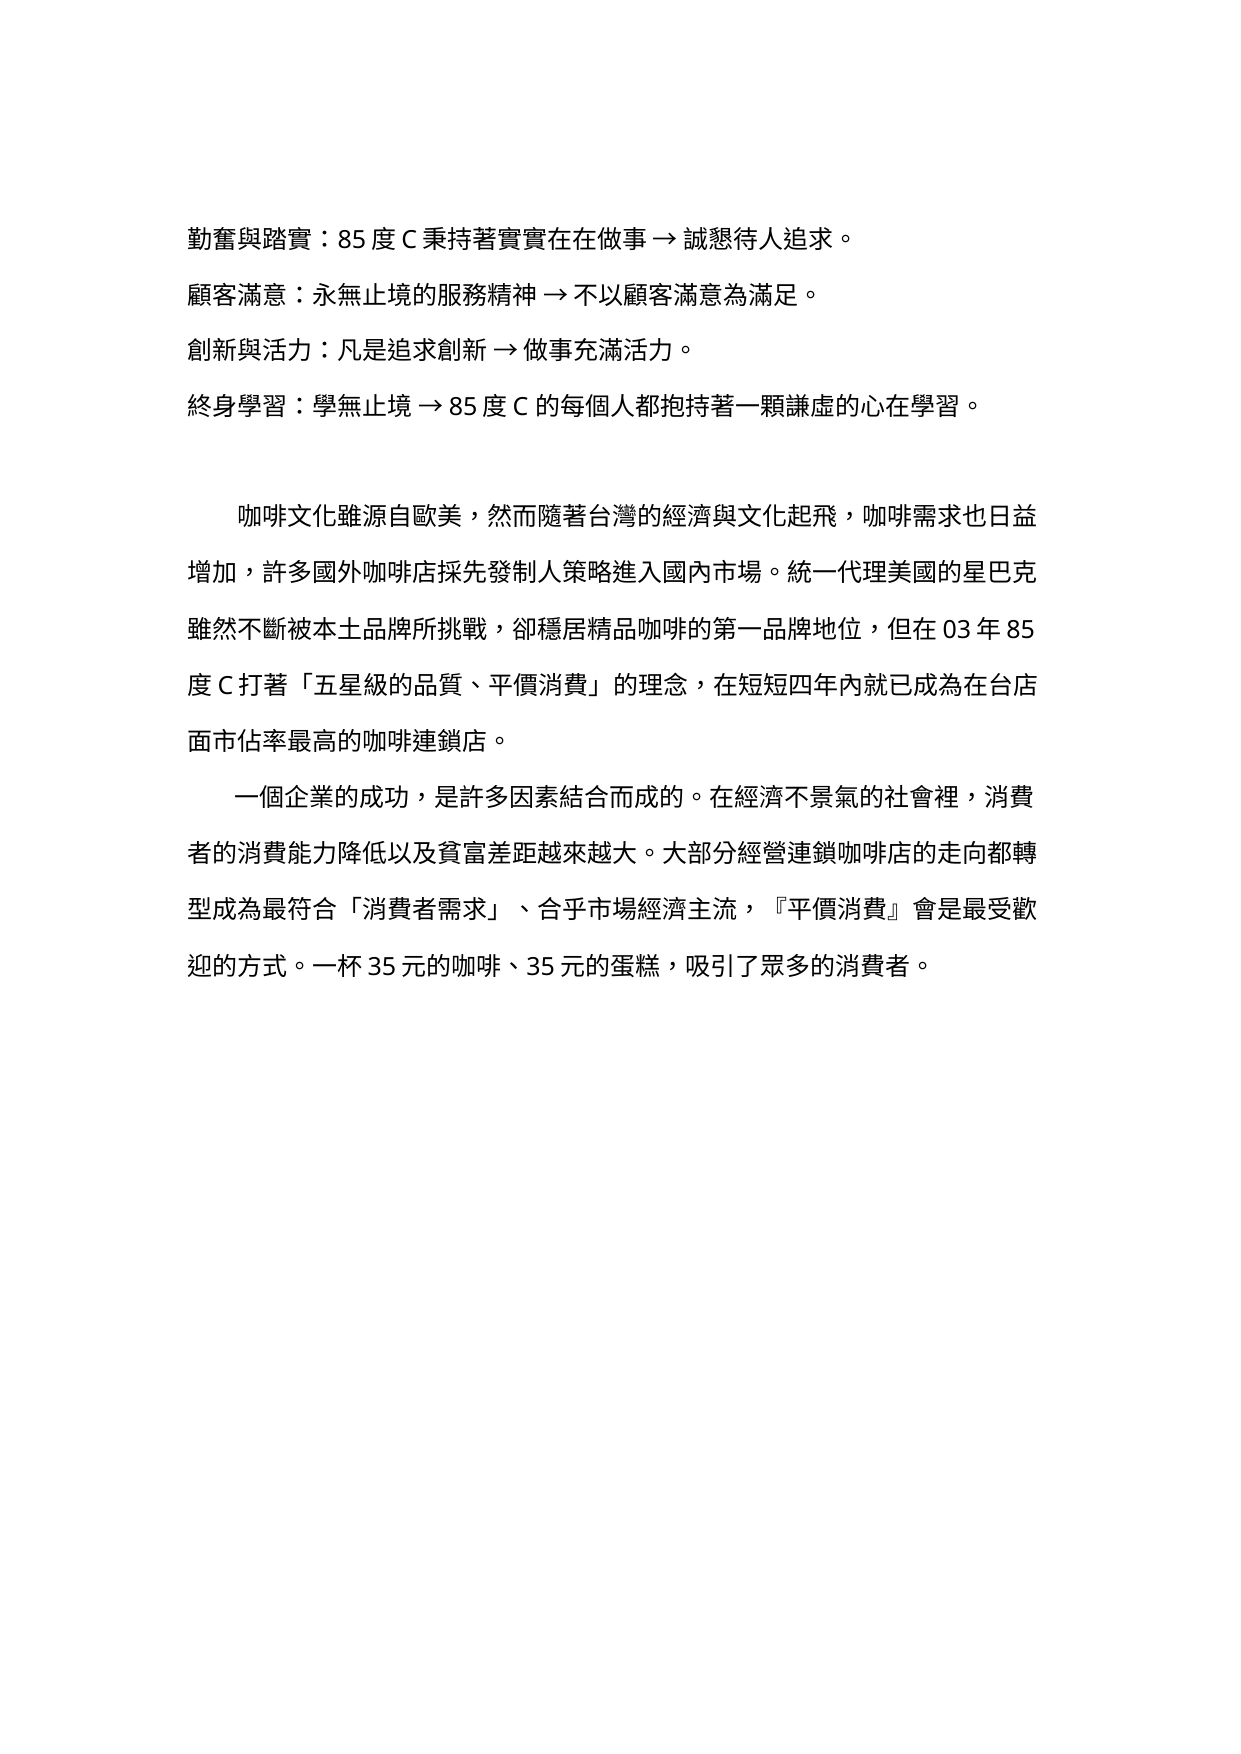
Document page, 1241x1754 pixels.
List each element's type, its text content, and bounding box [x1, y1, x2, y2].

text 顧客滿意：永無止境的服務精神 → 不以顧客滿意為滿足。 [187, 274, 1053, 312]
text 勤奮與踏實：85度C秉持著實實在在做事 → 誠懇待人追求。 [187, 219, 1053, 256]
text 一個企業的成功，是許多因素結合而成的。在經濟不景氣的社會裡，消費者的消費能力降低以及貧富差距越來越大。大部分經營連鎖咖啡店的走向都轉型成為最符合「消費者需求」、合乎市場經濟主流，『平價消費』會是最受歡迎的方式。一杯35元的咖啡、35元的蛋糕，吸引了眾多的消費者。 [187, 777, 1053, 983]
text 創新與活力：凡是追求創新 → 做事充滿活力。 [187, 330, 1053, 368]
text 咖啡文化雖源自歐美，然而隨著台灣的經濟與文化起飛，咖啡需求也日益增加，許多國外咖啡店採先發制人策略進入國內市場。統一代理美國的星巴克雖然不斷被本土品牌所挑戰，卻穩居精品咖啡的第一品牌地位，但在03年85度C打著「五星級的品質、平價消費」的理念，在短短四年內就已成為在台店面市佔率最高的咖啡連鎖店。 [187, 496, 1053, 758]
text 終身學習：學無止境 → 85度C 的每個人都抱持著一顆謙虛的心在學習。 [187, 386, 1053, 423]
